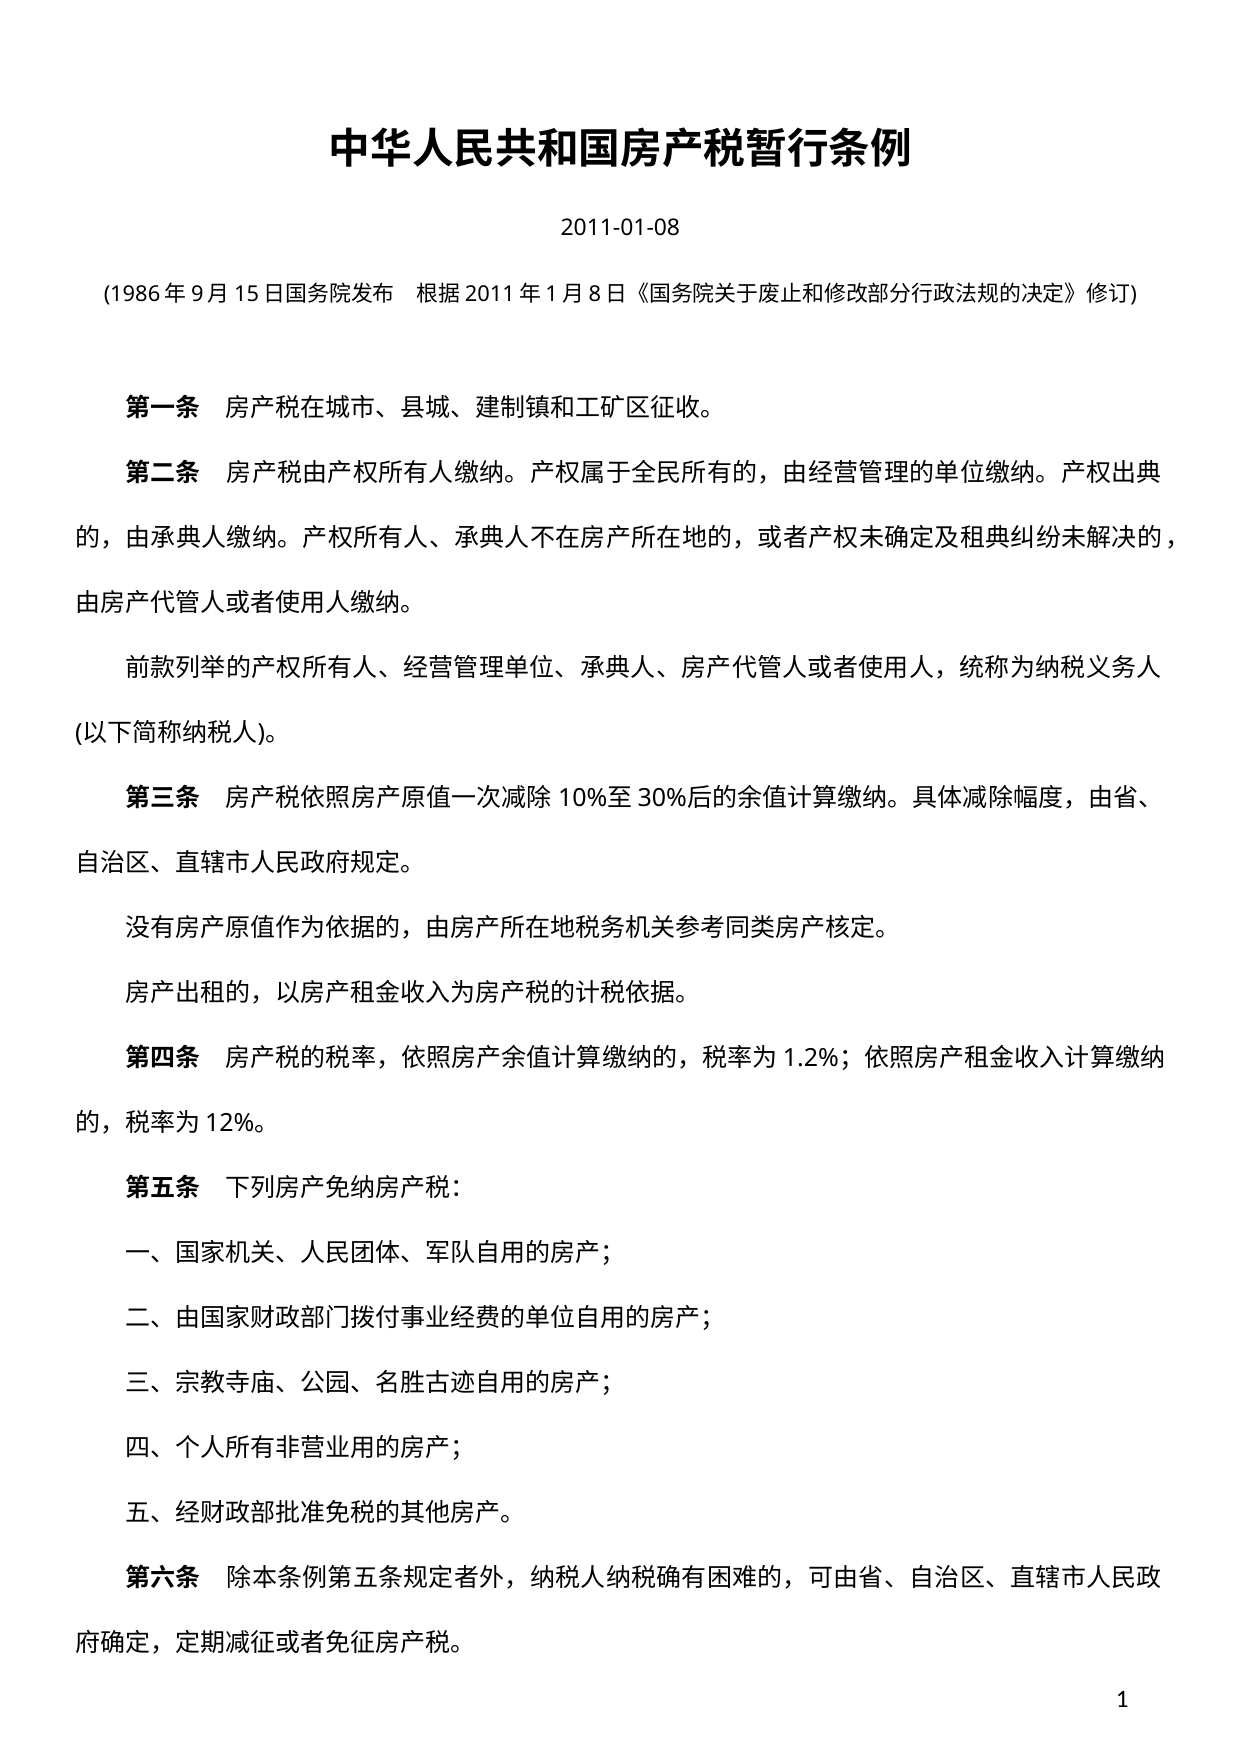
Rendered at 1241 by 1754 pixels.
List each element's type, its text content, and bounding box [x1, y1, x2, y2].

text 第三条 房产税依照房产原值一次减除10%至30%后的余值计算缴纳。具体减除幅度，由省、自治区、直辖市人民政府规定。 [75, 763, 1165, 893]
text (1986年9月15日国务院发布 根据2011年1月8日《国务院关于废止和修改部分行政法规的决定》修订) [75, 276, 1165, 308]
text 第五条 下列房产免纳房产税： [75, 1153, 1165, 1218]
text 2011-01-08 [75, 211, 1165, 243]
text 第一条 房产税在城市、县城、建制镇和工矿区征收。 [75, 373, 1165, 438]
text 四、个人所有非营业用的房产； [75, 1413, 1165, 1478]
text 第四条 房产税的税率，依照房产余值计算缴纳的，税率为1.2%；依照房产租金收入计算缴纳的，税率为12%。 [75, 1023, 1165, 1153]
text 房产出租的，以房产租金收入为房产税的计税依据。 [75, 958, 1165, 1023]
text 二、由国家财政部门拨付事业经费的单位自用的房产； [75, 1283, 1165, 1348]
text 五、经财政部批准免税的其他房产。 [75, 1478, 1165, 1543]
text 没有房产原值作为依据的，由房产所在地税务机关参考同类房产核定。 [75, 893, 1165, 958]
text 一、国家机关、人民团体、军队自用的房产； [75, 1218, 1165, 1283]
text 第二条 房产税由产权所有人缴纳。产权属于全民所有的，由经营管理的单位缴纳。产权出典的，由承典人缴纳。产权所有人、承典人不在房产所在地的，或者产权未确定及租典纠纷未解决的，由房产代管人或者使用人缴纳。 [75, 438, 1165, 633]
text 三、宗教寺庙、公园、名胜古迹自用的房产； [75, 1348, 1165, 1413]
text 中华人民共和国房产税暂行条例 [75, 113, 1165, 178]
text 前款列举的产权所有人、经营管理单位、承典人、房产代管人或者使用人，统称为纳税义务人(以下简称纳税人)。 [75, 633, 1165, 763]
text 第六条 除本条例第五条规定者外，纳税人纳税确有困难的，可由省、自治区、直辖市人民政府确定，定期减征或者免征房产税。 [75, 1543, 1165, 1673]
